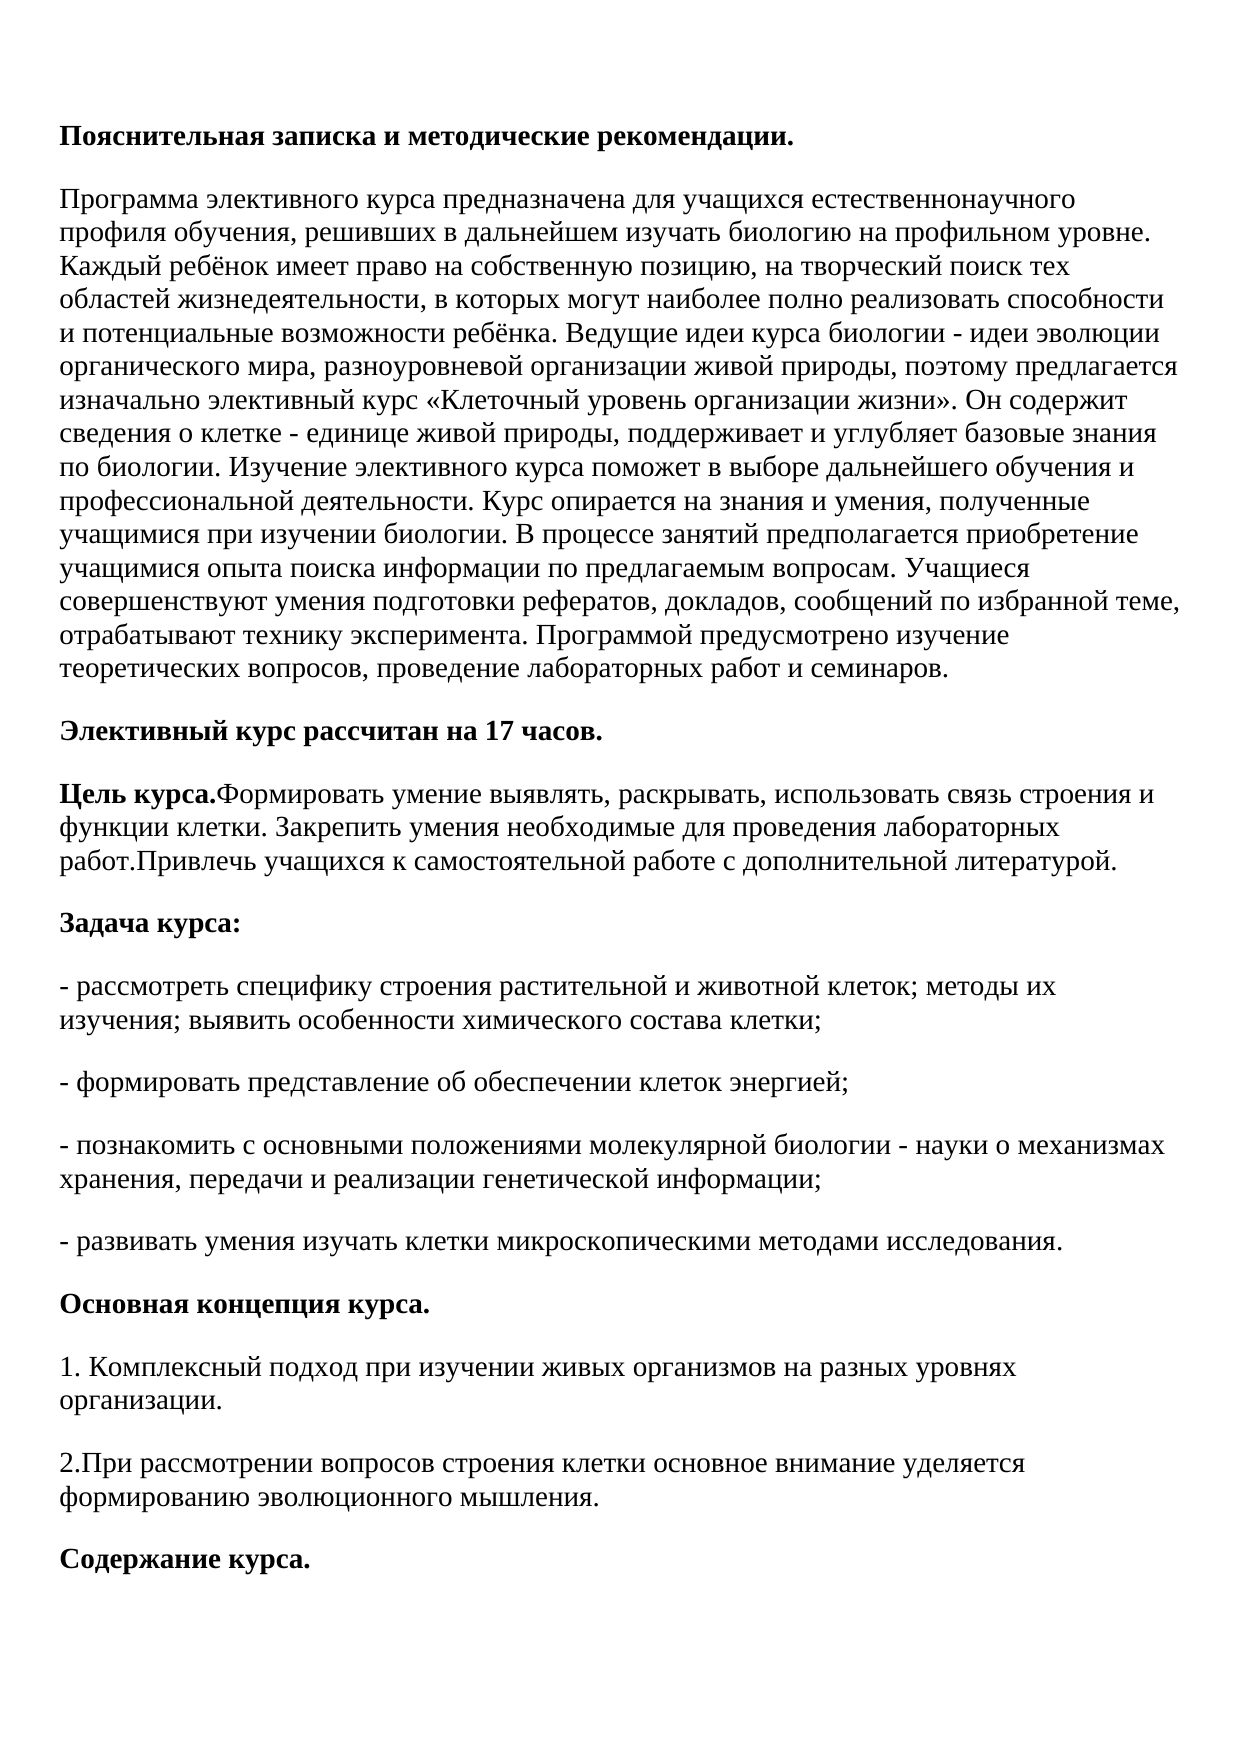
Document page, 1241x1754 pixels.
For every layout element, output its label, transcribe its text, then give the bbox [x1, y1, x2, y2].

text 1. Комплексный подход при изучении живых организмов на разных уровнях организации. [59, 1349, 1181, 1416]
text Пояснительная записка и методические рекомендации. [59, 118, 1181, 152]
text Задача курса: [59, 906, 1181, 939]
text Цель курса.Формировать умение выявлять, раскрывать, использовать связь строения и функции клетки. Закрепить умения необходимые для проведения лабораторных работ.Привлечь учащихся к самостоятельной работе с дополнительной литературой. [59, 776, 1181, 876]
text - познакомить с основными положениями молекулярной биологии - науки о механизмах хранения, передачи и реализации генетической информации; [59, 1127, 1181, 1194]
text Программа элективного курса предназначена для учащихся естественнонаучного профиля обучения, решивших в дальнейшем изучать биологию на профильном уровне. Каждый ребёнок имеет право на собственную позицию, на творческий поиск тех областей жизнедеятельности, в которых могут наиболее полно реализовать способности и потенциальные возможности ребёнка. Ведущие идеи курса биологии - идеи эволюции органического мира, разноуровневой организации живой природы, поэтому предлагается изначально элективный курс «Клеточный уровень организации жизни». Он содержит сведения о клетке - единице живой природы, поддерживает и углубляет базовые знания по биологии. Изучение элективного курса поможет в выборе дальнейшего обучения и профессиональной деятельности. Курс опирается на знания и умения, полученные учащимися при изучении биологии. В процессе занятий предполагается приобретение учащимися опыта поиска информации по предлагаемым вопросам. Учащиеся совершенствуют умения подготовки рефератов, докладов, сообщений по избранной теме, отрабатывают технику эксперимента. Программой предусмотрено изучение теоретических вопросов, проведение лабораторных работ и семинаров. [59, 181, 1181, 684]
text Элективный курс рассчитан на 17 часов. [59, 713, 1181, 747]
text Содержание курса. [59, 1541, 1181, 1575]
text Основная концепция курса. [59, 1286, 1181, 1320]
text - развивать умения изучать клетки микроскопическими методами исследования. [59, 1223, 1181, 1257]
text - формировать представление об обеспечении клеток энергией; [59, 1064, 1181, 1098]
text - рассмотреть специфику строения растительной и животной клеток; методы их изучения; выявить особенности химического состава клетки; [59, 968, 1181, 1035]
text 2.При рассмотрении вопросов строения клетки основное внимание уделяется формированию эволюционного мышления. [59, 1445, 1181, 1512]
